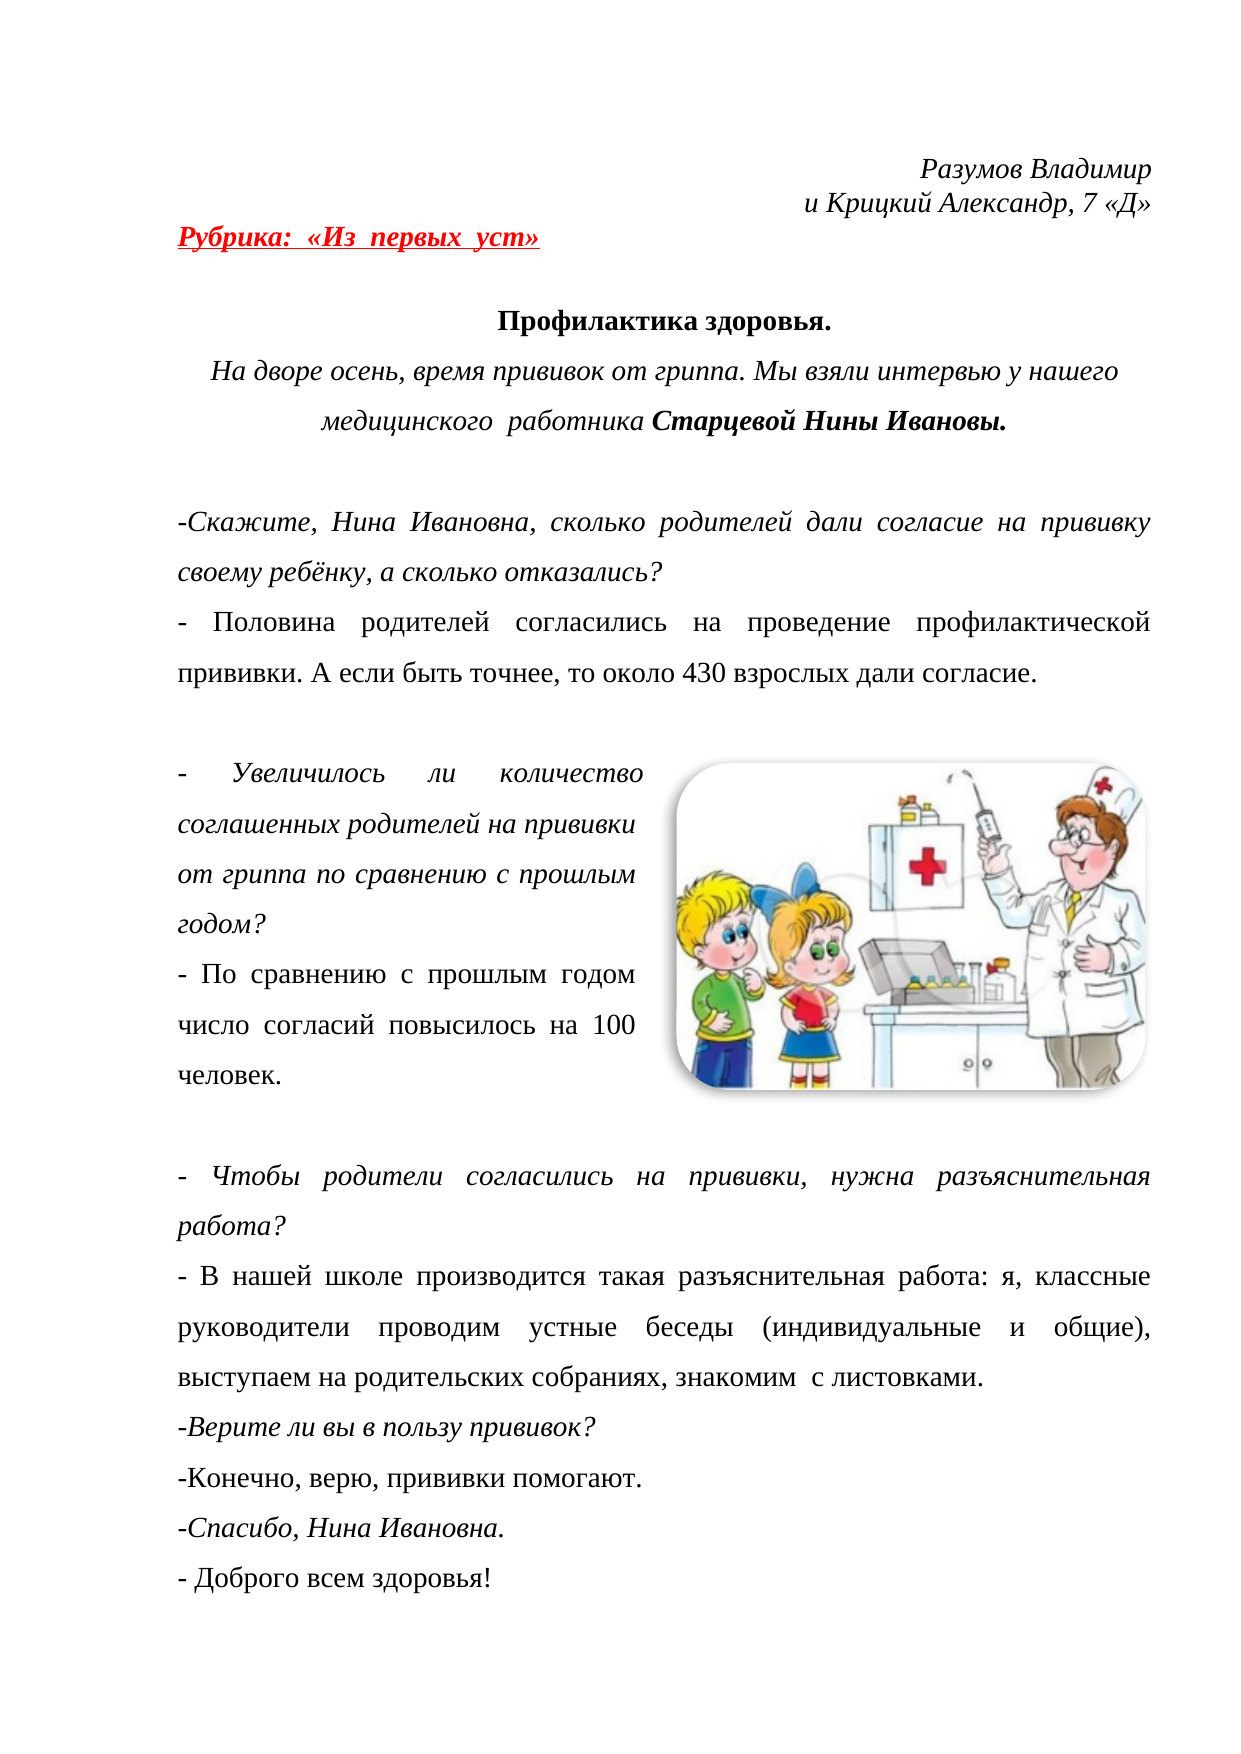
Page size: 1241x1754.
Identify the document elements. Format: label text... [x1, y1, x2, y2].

text - В нашей школе производится такая разъяснительная работа: я, классные руководители проводим устные беседы (индивидуальные и общие), выступаем на родительских собраниях, знакомим с листовками. [177, 1258, 1152, 1393]
picture [676, 940, 1146, 957]
text - Увеличилось ли количество соглашенных родителей на прививки от гриппа по сравнению с прошлым годом? [177, 755, 1152, 940]
text Профилактика здоровья. [177, 303, 1152, 336]
text -Конечно, верю, прививки помогают. [177, 1460, 1152, 1493]
text -Верите ли вы в пользу прививок? [177, 1409, 1152, 1443]
text и Крицкий Александр, 7 «Д» [177, 185, 1152, 219]
text На дворе осень, время прививок от гриппа. Мы взяли интервью у нашего медицинского работника Старцевой Нины Ивановы. [177, 353, 1152, 437]
text - Доброго всем здоровья! [177, 1560, 1152, 1594]
text - Чтобы родители согласились на прививки, нужна разъяснительная работа? [177, 1158, 1152, 1242]
text -Скажите, Нина Ивановна, сколько родителей дали согласие на прививку своему ребёнку, а сколько отказались? [177, 504, 1152, 588]
text - По сравнению с прошлым годом число согласий повысилось на 100 человек. [177, 957, 1152, 1091]
text Разумов Владимир [177, 152, 1152, 185]
text -Спасибо, Нина Ивановна. [177, 1510, 1152, 1544]
text - Половина родителей согласились на проведение профилактической прививки. А если быть точнее, то около 430 взрослых дали согласие. [177, 604, 1152, 688]
text Рубрика: «Из первых уст» [177, 219, 1152, 252]
